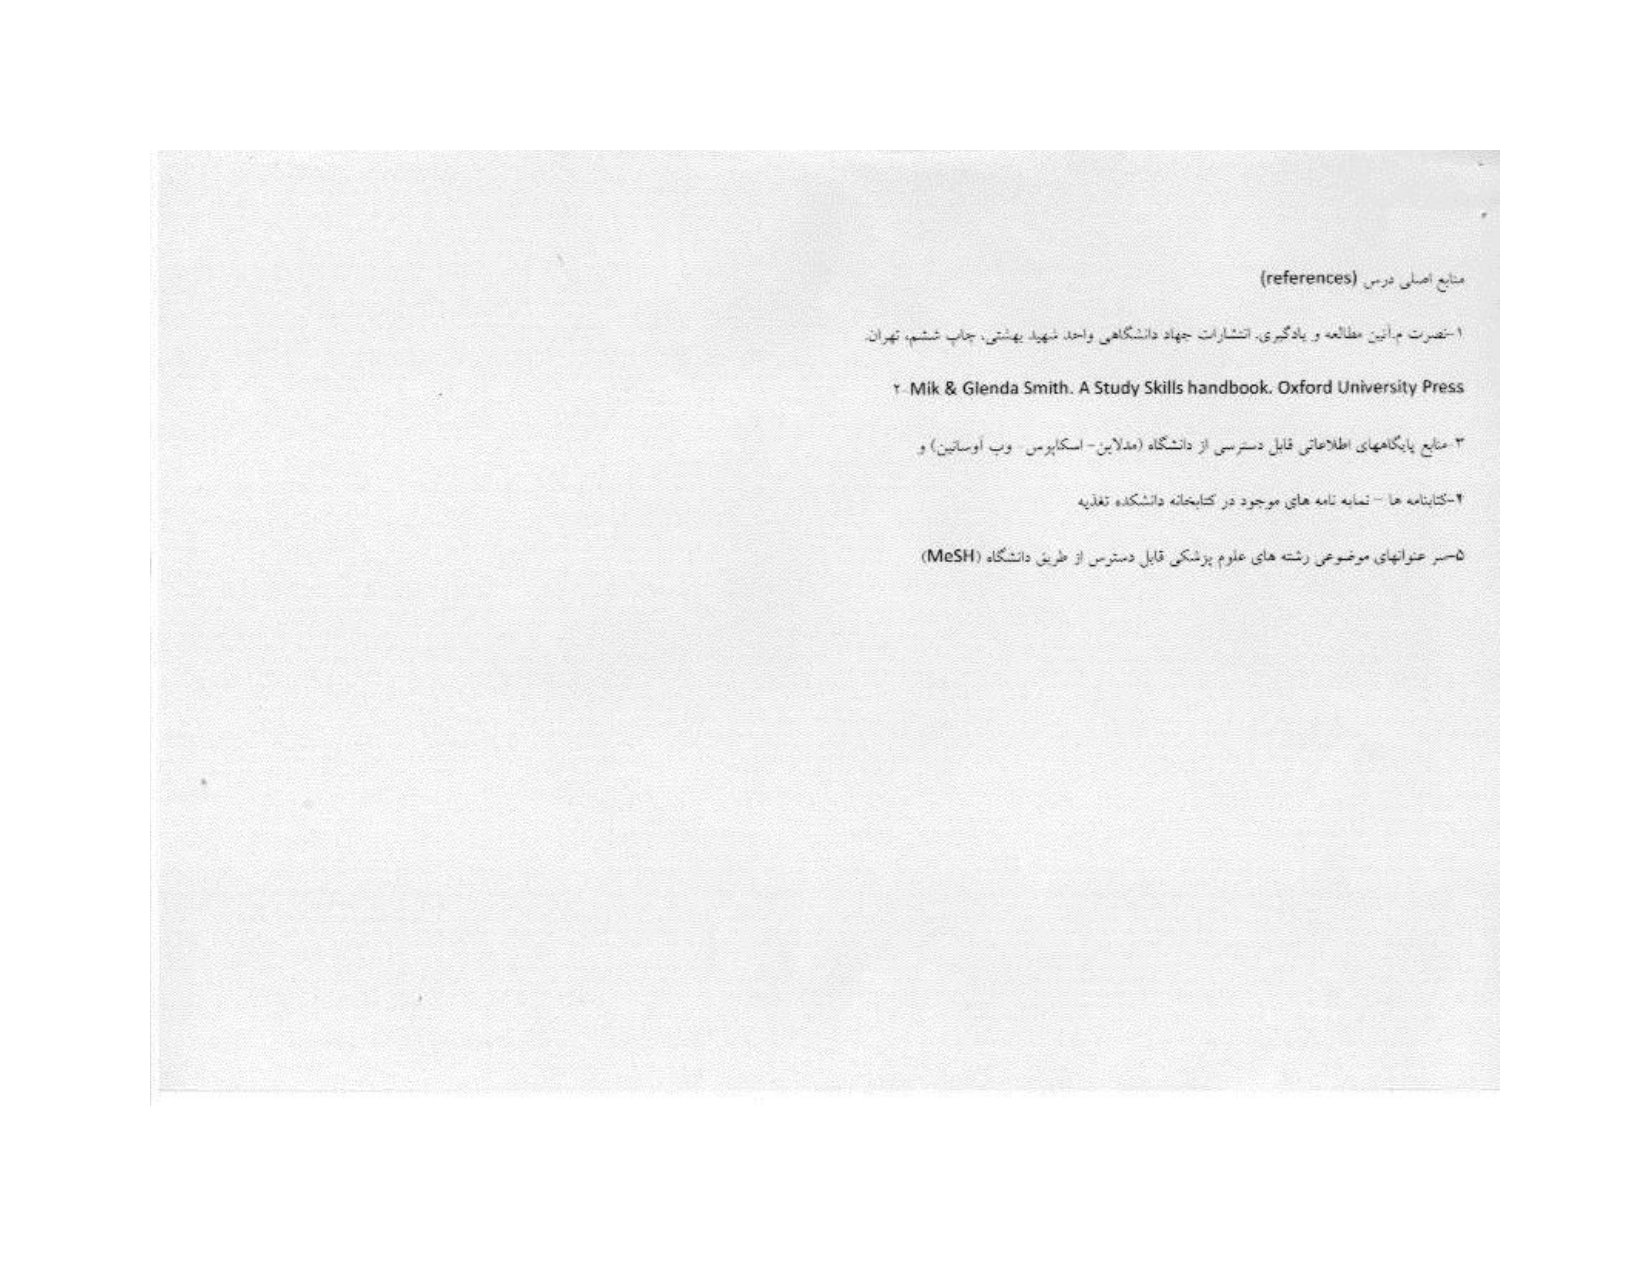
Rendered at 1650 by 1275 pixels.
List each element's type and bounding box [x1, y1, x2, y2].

picture [150, 150, 1500, 1106]
